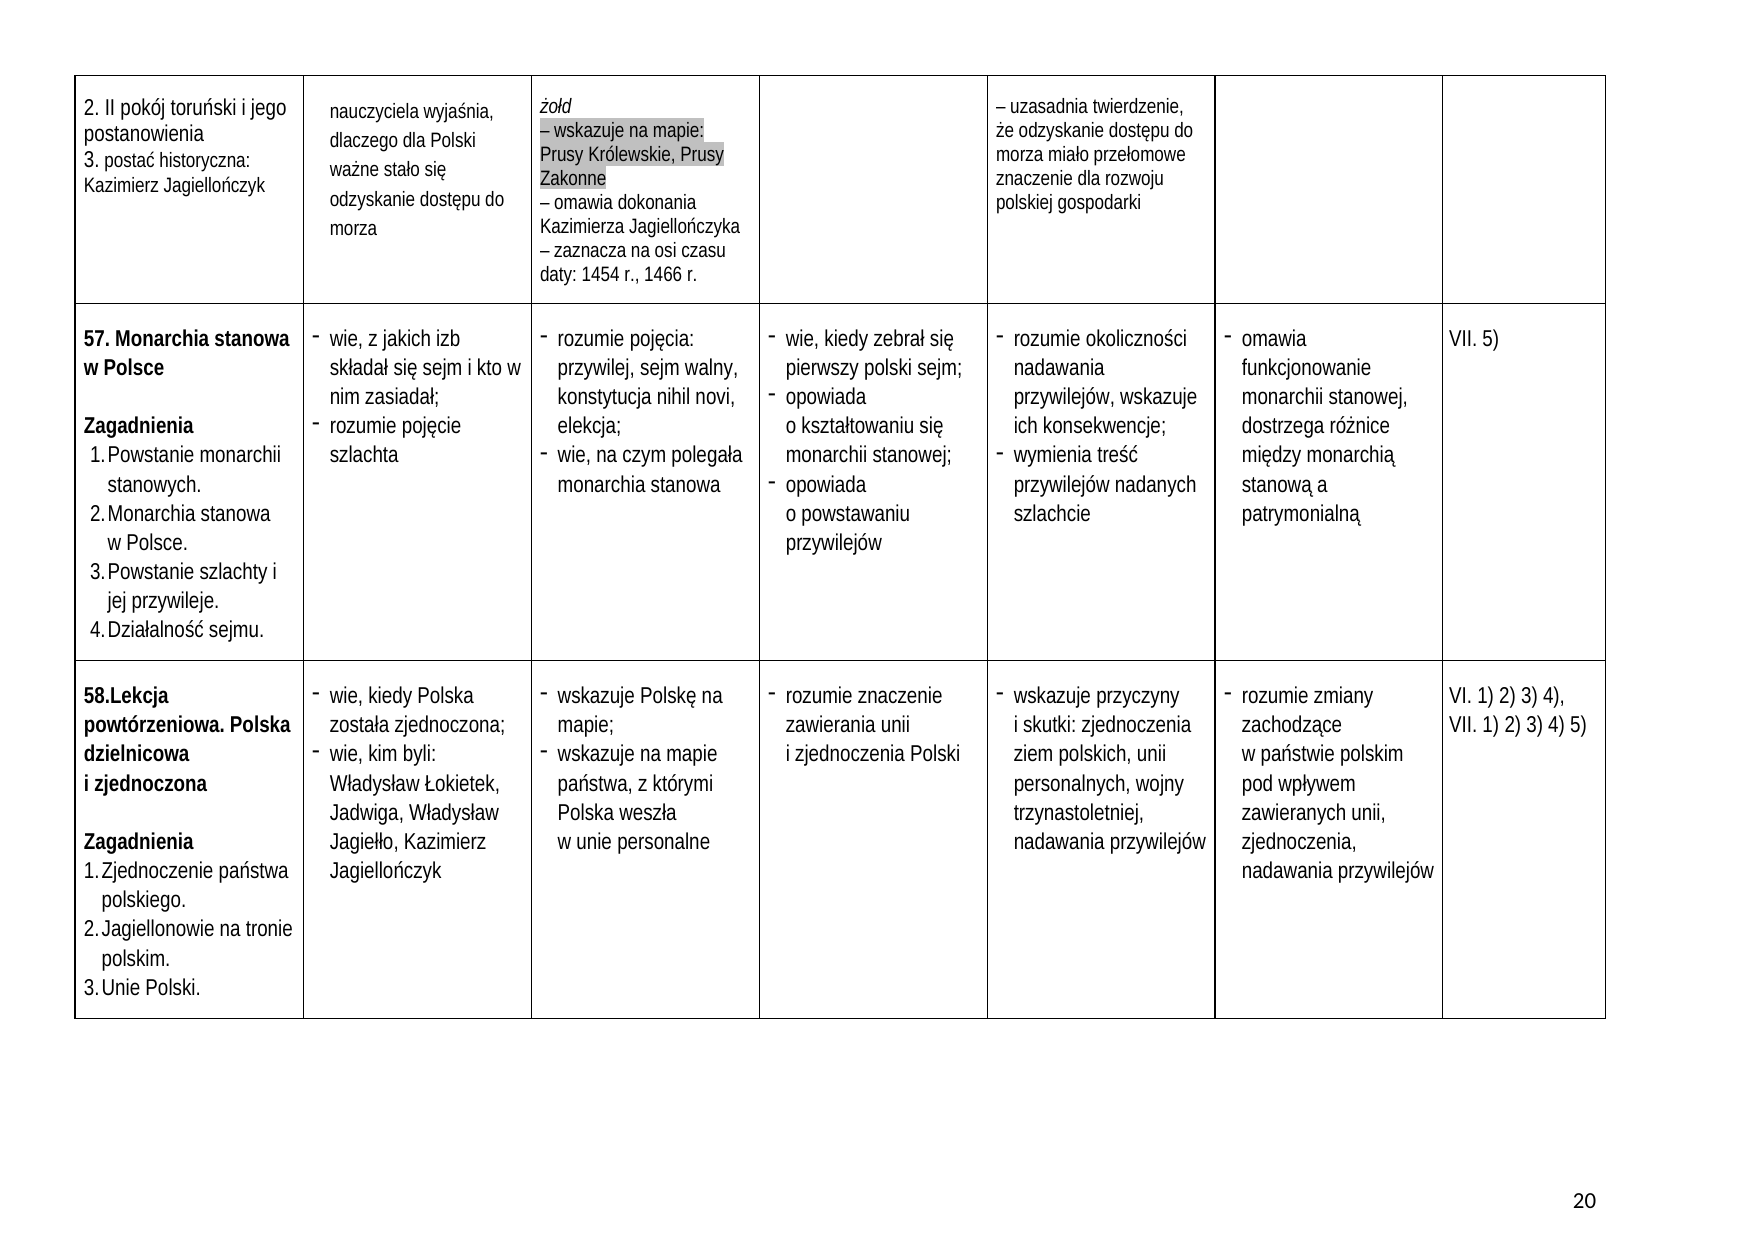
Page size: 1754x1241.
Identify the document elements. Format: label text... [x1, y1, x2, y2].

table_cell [532, 76, 759, 303]
table_cell 57. Monarchia stanowa w Polsce Zagadnienia Powstanie monarchii stanowych. Monarchia stanowa w Polsce. Powstanie szlachty i jej przywileje. Działalność sejmu. [76, 304, 303, 660]
table_cell rozumie okoliczności nadawania przywilejów, wskazuje ich konsekwencje; wymienia treść przywilejów nadanych szlachcie [988, 304, 1214, 660]
table_cell wie, kiedy zebrał się pierwszy polski sejm; opowiada o kształtowaniu się monarchii stanowej; opowiada o powstawaniu przywilejów [760, 304, 987, 660]
table_cell VI. 1) 2) 3) 4), VII. 1) 2) 3) 4) 5) [1443, 661, 1605, 1018]
table_cell wie, z jakich izb składał się sejm i kto w nim zasiadał; rozumie pojęcie szlachta [304, 304, 531, 660]
table_cell [1443, 76, 1605, 303]
table_cell 58.Lekcja powtórzeniowa. Polska dzielnicowa i zjednoczona Zagadnienia Zjednoczenie państwa polskiego. Jagiellonowie na tronie polskim. Unie Polski. [76, 661, 303, 1018]
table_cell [988, 76, 1214, 303]
table_cell omawia funkcjonowanie monarchii stanowej, dostrzega różnice między monarchią stanową a patrymonialną [1216, 304, 1442, 660]
table_cell rozumie pojęcia: przywilej, sejm walny, konstytucja nihil novi, elekcja; wie, na czym polegała monarchia stanowa [532, 304, 759, 660]
table_cell wie, kiedy Polska została zjednoczona; wie, kim byli: Władysław Łokietek, Jadwiga, Władysław Jagiełło, Kazimierz Jagiellończyk [304, 661, 531, 1018]
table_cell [1216, 76, 1442, 303]
table_cell wskazuje przyczyny i skutki: zjednoczenia ziem polskich, unii personalnych, wojny trzynastoletniej, nadawania przywilejów [988, 661, 1214, 1018]
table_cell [76, 76, 303, 303]
table_cell rozumie znaczenie zawierania unii i zjednoczenia Polski [760, 661, 987, 1018]
table_cell wskazuje Polskę na mapie; wskazuje na mapie państwa, z którymi Polska weszła w unie personalne [532, 661, 759, 1018]
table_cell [304, 76, 531, 303]
table_cell rozumie zmiany zachodzące w państwie polskim pod wpływem zawieranych unii, zjednoczenia, nadawania przywilejów [1216, 661, 1442, 1018]
table_cell VII. 5) [1443, 304, 1605, 660]
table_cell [760, 76, 987, 303]
